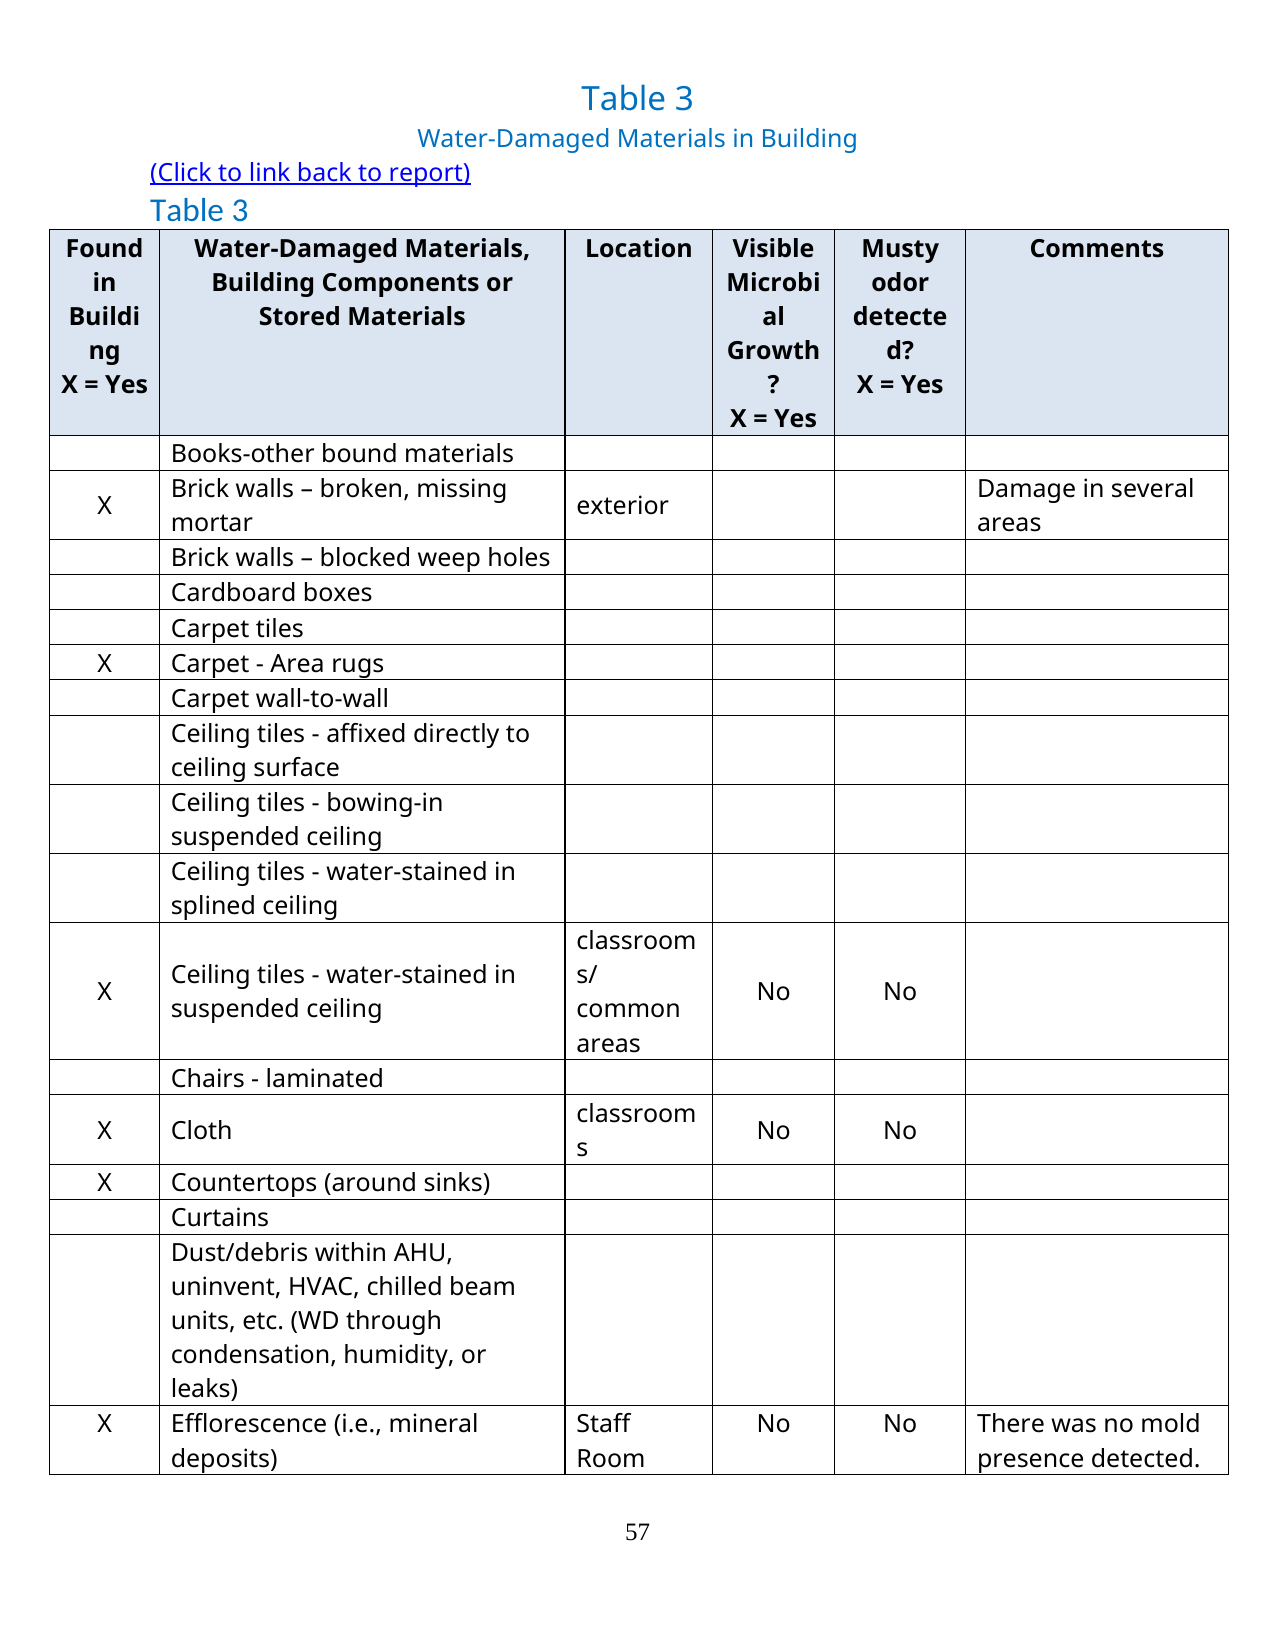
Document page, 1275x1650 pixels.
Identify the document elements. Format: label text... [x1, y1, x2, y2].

table_cell [566, 540, 712, 574]
table_cell Efflorescence (i.e., mineral deposits) [160, 1406, 564, 1474]
table_header Visible Microbial Growth? X = Yes [713, 230, 834, 435]
table_cell X [50, 923, 159, 1059]
table_cell [835, 1200, 965, 1234]
table_cell [966, 680, 1228, 714]
table_cell [50, 575, 159, 609]
table_cell Staff Room ceiling [566, 1406, 712, 1474]
table_cell [966, 1095, 1228, 1163]
table_cell [966, 1060, 1228, 1094]
table_cell No [835, 1406, 965, 1474]
table_cell [566, 436, 712, 470]
table_cell [713, 575, 834, 609]
table_cell [566, 680, 712, 714]
table_cell Ceiling tiles - water-stained in splined ceiling [160, 854, 564, 922]
table_cell [566, 575, 712, 609]
table_cell Ceiling tiles - water-stained in suspended ceiling [160, 923, 564, 1059]
table_cell [835, 1060, 965, 1094]
table_cell No [835, 1095, 965, 1163]
table_cell [50, 854, 159, 922]
table_cell [966, 436, 1228, 470]
table_header Found in Building X = Yes [50, 230, 159, 435]
table_cell [713, 1235, 834, 1405]
table_cell [835, 540, 965, 574]
table_cell [966, 645, 1228, 679]
table_cell X [50, 1095, 159, 1163]
table_cell Carpet - Area rugs [160, 645, 564, 679]
table_cell [566, 785, 712, 853]
table_cell [835, 645, 965, 679]
table_cell [966, 923, 1228, 1059]
table_cell Countertops (around sinks) [160, 1165, 564, 1199]
table_cell X [50, 1165, 159, 1199]
table_cell [835, 680, 965, 714]
table_cell [566, 645, 712, 679]
table_cell [566, 716, 712, 784]
table_cell [713, 680, 834, 714]
table_cell X [50, 645, 159, 679]
table_cell Cloth [160, 1095, 564, 1163]
table_cell Brick walls – broken, missing mortar [160, 471, 564, 539]
table_cell [50, 1200, 159, 1234]
text (Click to link back to report) [150, 154, 1125, 188]
subtitle Table 3 [150, 188, 1125, 229]
table_cell Books-other bound materials [160, 436, 564, 470]
table_cell [713, 471, 834, 539]
table_header Water-Damaged Materials, Building Components or Stored Materials [160, 230, 564, 435]
table_cell [713, 785, 834, 853]
table_cell [713, 1060, 834, 1094]
table_cell [713, 645, 834, 679]
table_header Comments [966, 230, 1228, 435]
table_header Location [566, 230, 712, 435]
table_cell No [713, 1095, 834, 1163]
table_cell Carpet tiles [160, 610, 564, 644]
table_cell [835, 1165, 965, 1199]
table_cell X [50, 1406, 159, 1474]
table_cell [966, 854, 1228, 922]
table_cell exterior [566, 471, 712, 539]
table_cell Brick walls – blocked weep holes [160, 540, 564, 574]
table_cell [566, 854, 712, 922]
table_cell [50, 1060, 159, 1094]
table_cell [50, 785, 159, 853]
table_cell classrooms/common areas [566, 923, 712, 1059]
table_cell [835, 1235, 965, 1405]
table_cell [835, 436, 965, 470]
table_cell [835, 716, 965, 784]
table_cell [835, 610, 965, 644]
table_cell No [713, 1406, 834, 1474]
table_cell Dust/debris within AHU, uninvent, HVAC, chilled beam units, etc. (WD through condensation, humidity, or leaks) [160, 1235, 564, 1405]
table_cell classrooms [566, 1095, 712, 1163]
table_cell [835, 471, 965, 539]
table_cell [713, 716, 834, 784]
table_cell Curtains [160, 1200, 564, 1234]
table_cell [835, 854, 965, 922]
table_cell [566, 1235, 712, 1405]
table_cell No [713, 923, 834, 1059]
table_cell No [835, 923, 965, 1059]
table_cell [50, 540, 159, 574]
table_cell [566, 1200, 712, 1234]
table_cell Damage in several areas [966, 471, 1228, 539]
table_cell [713, 854, 834, 922]
table_cell [966, 785, 1228, 853]
table_cell X [50, 471, 159, 539]
table_cell [713, 436, 834, 470]
table_cell [966, 1165, 1228, 1199]
table_cell [966, 1235, 1228, 1405]
table_cell [966, 610, 1228, 644]
table_cell [966, 716, 1228, 784]
table_cell Ceiling tiles - affixed directly to ceiling surface [160, 716, 564, 784]
table_cell [966, 1200, 1228, 1234]
table_cell [566, 1165, 712, 1199]
table_cell Ceiling tiles - bowing-in suspended ceiling [160, 785, 564, 853]
table_cell [966, 540, 1228, 574]
table_cell [50, 716, 159, 784]
table_cell [713, 1165, 834, 1199]
table_cell Chairs - laminated [160, 1060, 564, 1094]
table_cell [713, 610, 834, 644]
table_cell [835, 575, 965, 609]
table_cell [713, 1200, 834, 1234]
table_cell [966, 575, 1228, 609]
table_cell [50, 436, 159, 470]
table_cell [835, 785, 965, 853]
table_cell [50, 1235, 159, 1405]
table_cell There was no mold presence detected. It is recommended to replace the area with mineral deposits. [966, 1406, 1228, 1474]
table_header Musty odor detected? X = Yes [835, 230, 965, 435]
table_cell Cardboard boxes [160, 575, 564, 609]
table_cell [50, 680, 159, 714]
table_cell [566, 1060, 712, 1094]
table_cell [713, 540, 834, 574]
table_cell Carpet wall-to-wall [160, 680, 564, 714]
table_cell [50, 610, 159, 644]
table_cell [566, 610, 712, 644]
